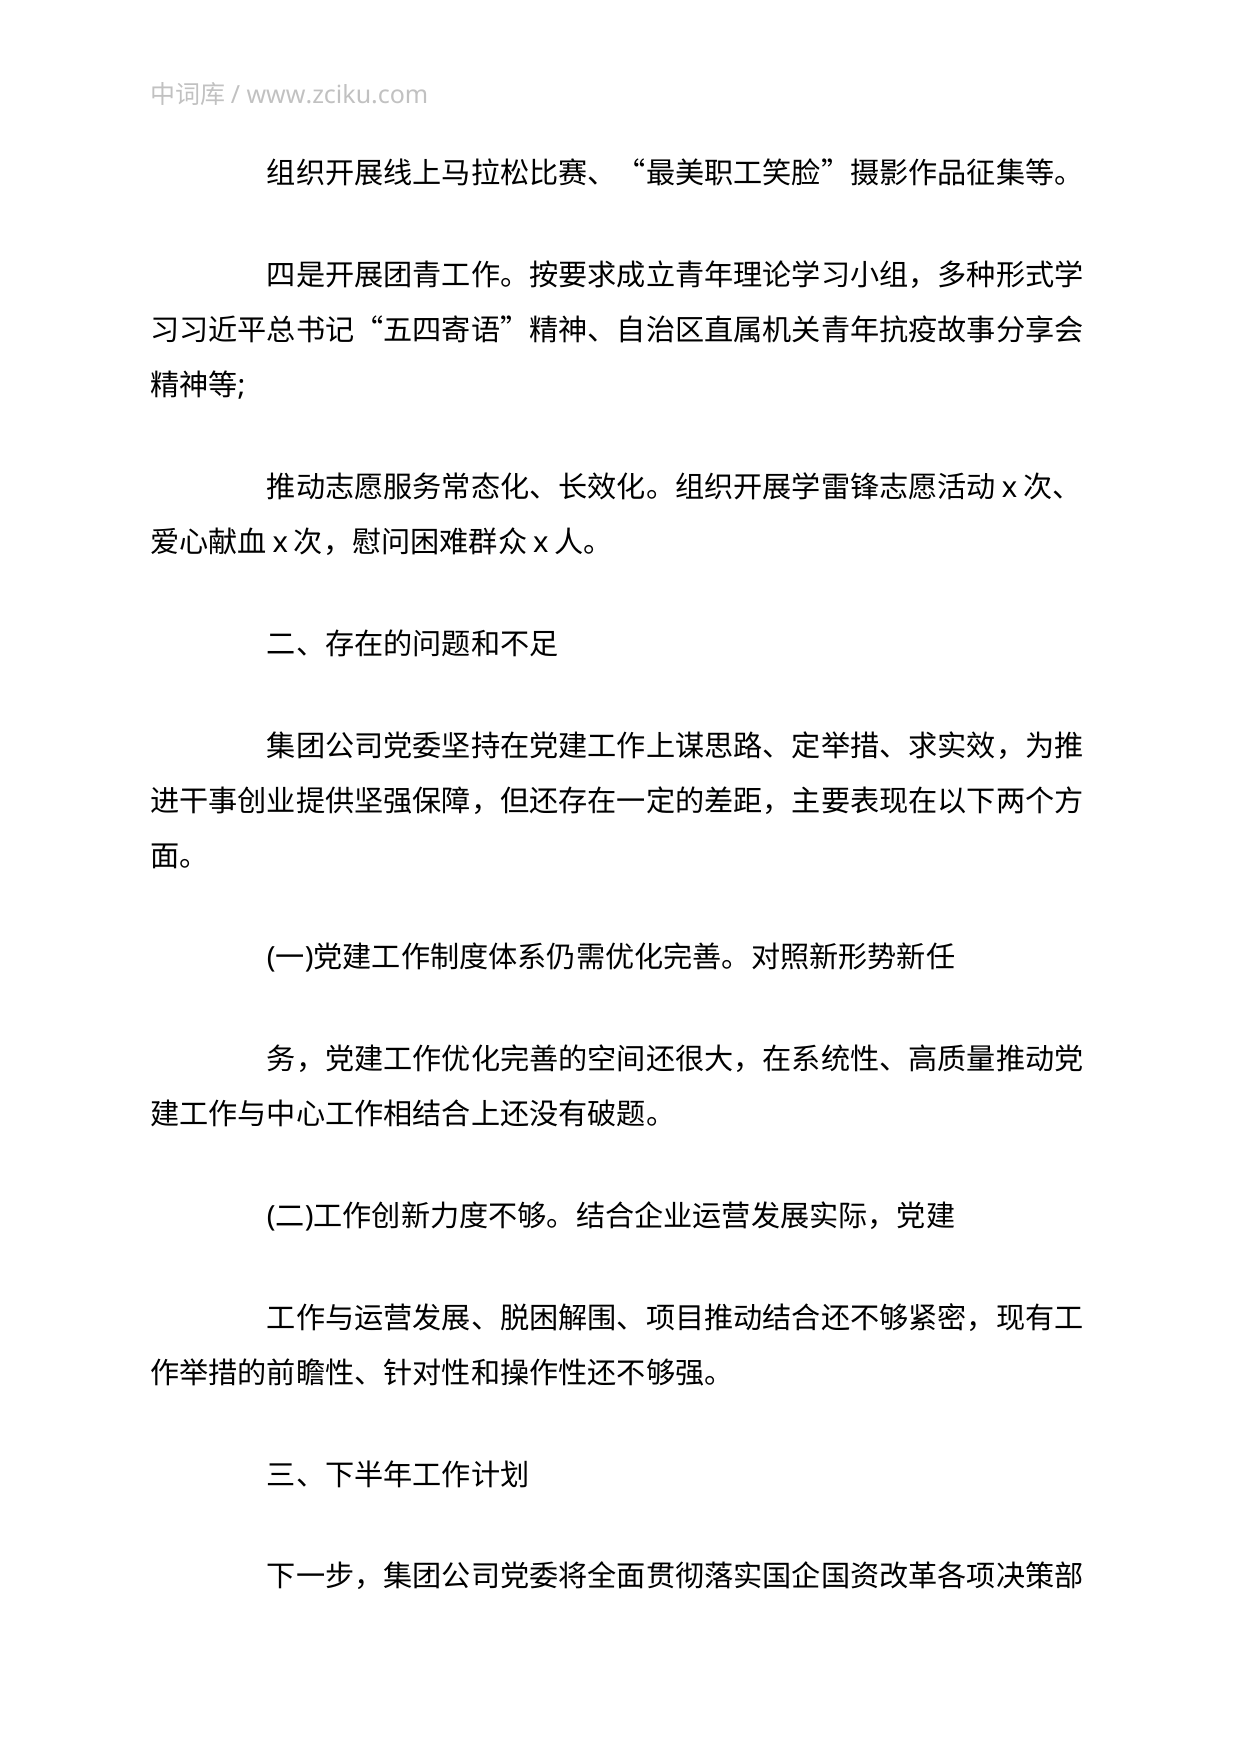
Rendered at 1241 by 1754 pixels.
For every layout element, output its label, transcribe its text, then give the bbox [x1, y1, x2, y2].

text 二、存在的问题和不足 [150, 621, 1090, 663]
text 四是开展团青工作。按要求成立青年理论学习小组，多种形式学习习近平总书记“五四寄语”精神、自治区直属机关青年抗疫故事分享会精神等; [150, 252, 1090, 404]
text 三、下半年工作计划 [150, 1451, 1090, 1493]
text 工作与运营发展、脱困解围、项目推动结合还不够紧密，现有工作举措的前瞻性、针对性和操作性还不够强。 [150, 1294, 1090, 1392]
text 务，党建工作优化完善的空间还很大，在系统性、高质量推动党建工作与中心工作相结合上还没有破题。 [150, 1036, 1090, 1133]
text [150, 1553, 1090, 1595]
text 推动志愿服务常态化、长效化。组织开展学雷锋志愿活动x次、爱心献血x次，慰问困难群众x人。 [150, 463, 1090, 561]
text 组织开展线上马拉松比赛、“最美职工笑脸”摄影作品征集等。 [150, 150, 1090, 192]
text (二)工作创新力度不够。结合企业运营发展实际，党建 [150, 1192, 1090, 1235]
text 集团公司党委坚持在党建工作上谋思路、定举措、求实效，为推进干事创业提供坚强保障，但还存在一定的差距，主要表现在以下两个方面。 [150, 722, 1090, 874]
text (一)党建工作制度体系仍需优化完善。对照新形势新任 [150, 934, 1090, 976]
